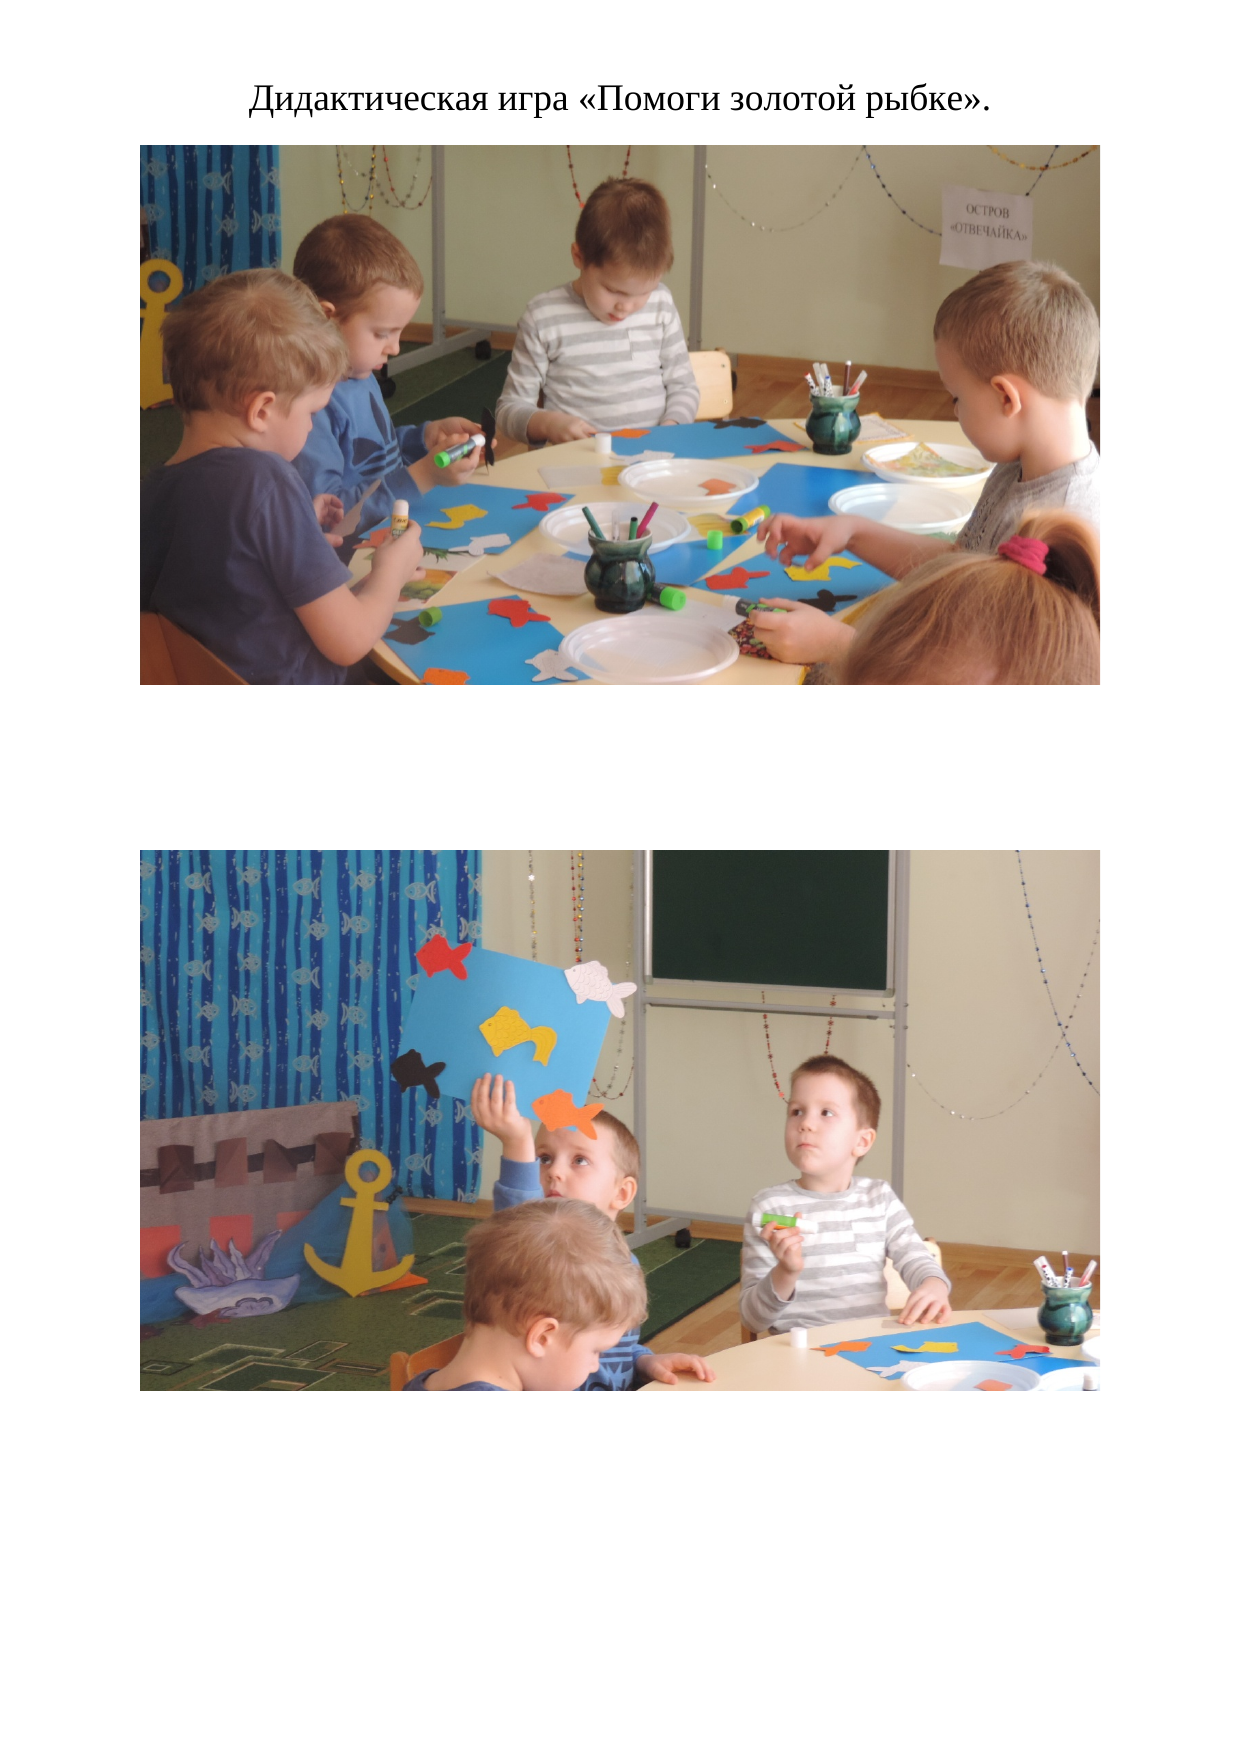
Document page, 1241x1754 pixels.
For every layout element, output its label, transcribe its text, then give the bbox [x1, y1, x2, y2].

picture [140, 850, 1101, 1391]
picture [140, 145, 1101, 685]
text Дидактическая игра «Помоги золотой рыбке». [75, 75, 1165, 118]
